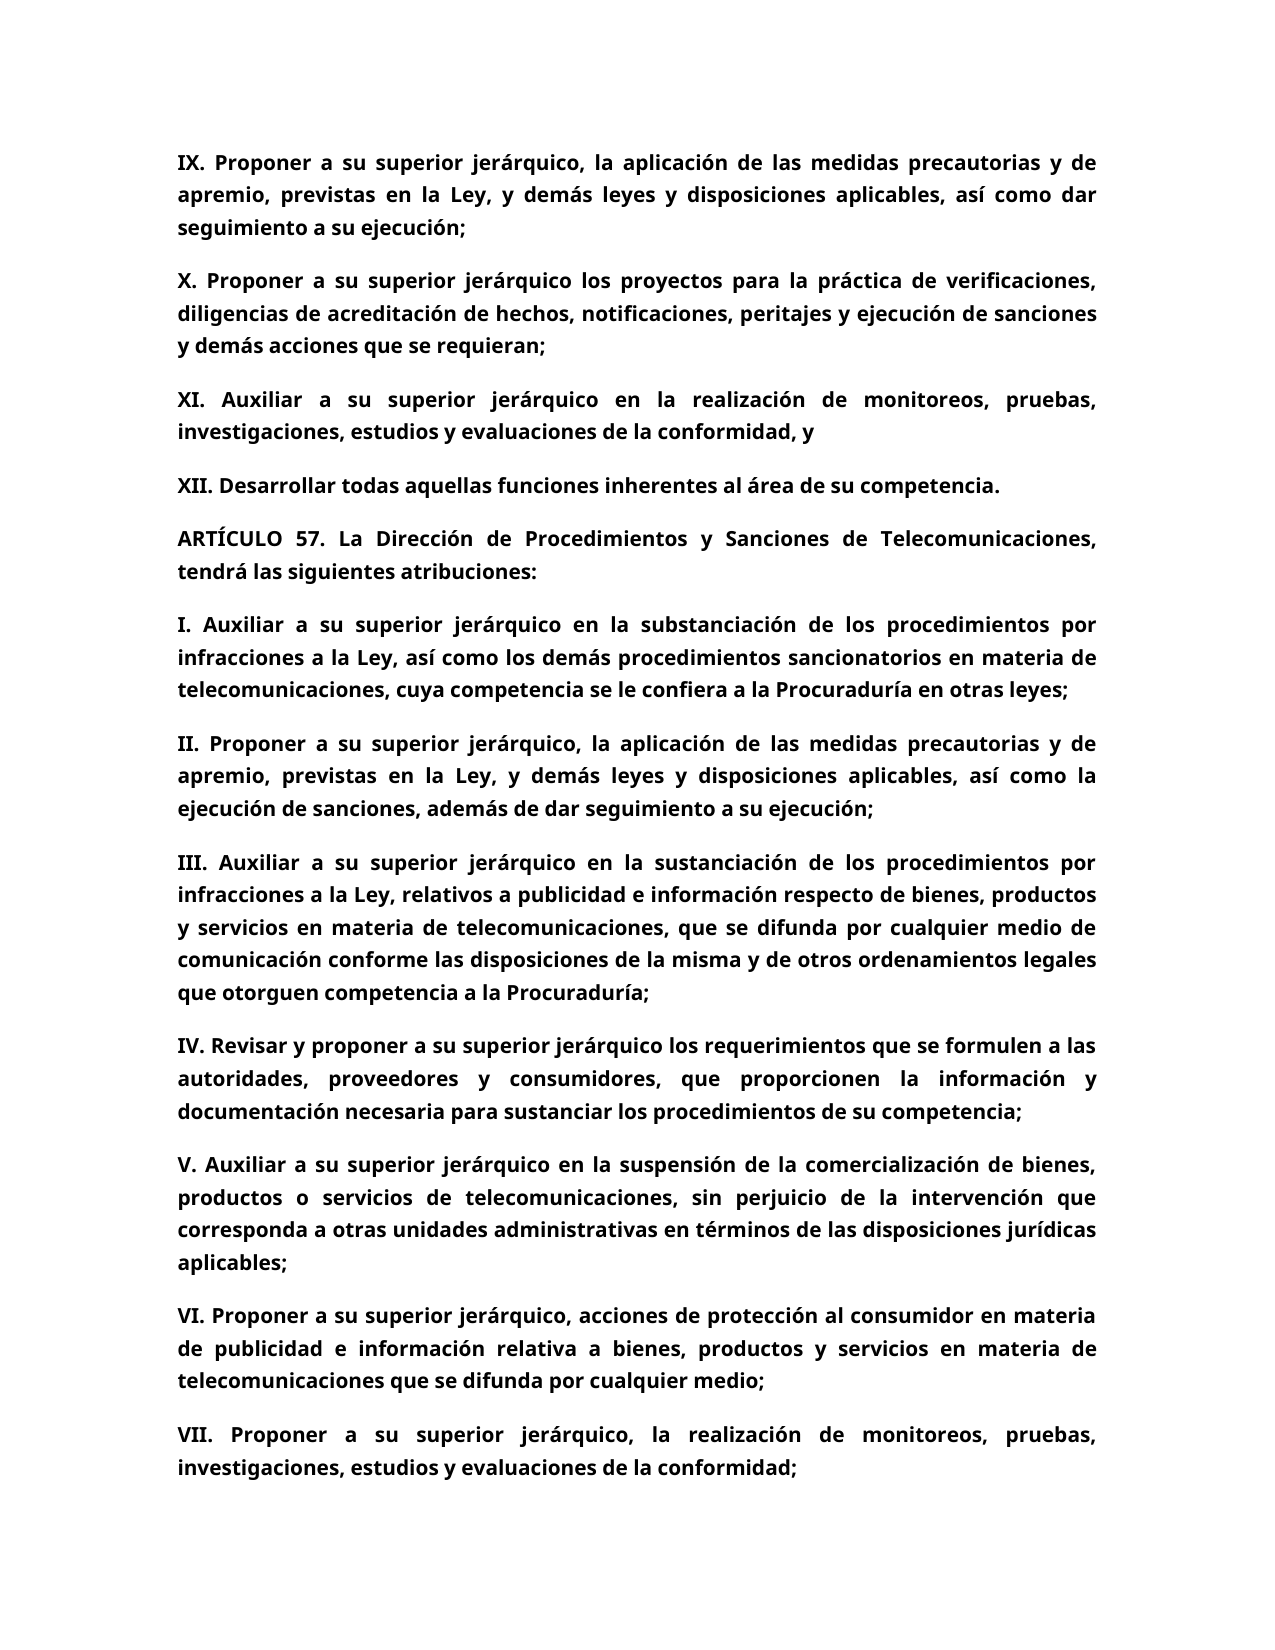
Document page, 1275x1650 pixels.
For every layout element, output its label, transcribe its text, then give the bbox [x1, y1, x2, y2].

text XII. Desarrollar todas aquellas funciones inherentes al área de su competencia. [177, 471, 1098, 499]
text VI. Proponer a su superior jerárquico, acciones de protección al consumidor en materia de publicidad e información relativa a bienes, productos y servicios en materia de telecomunicaciones que se difunda por cualquier medio; [177, 1301, 1098, 1395]
text III. Auxiliar a su superior jerárquico en la sustanciación de los procedimientos por infracciones a la Ley, relativos a publicidad e información respecto de bienes, productos y servicios en materia de telecomunicaciones, que se difunda por cualquier medio de comunicación conforme las disposiciones de la misma y de otros ordenamientos legales que otorguen competencia a la Procuraduría; [177, 848, 1098, 1007]
text VII. Proponer a su superior jerárquico, la realización de monitoreos, pruebas, investigaciones, estudios y evaluaciones de la conformidad; [177, 1420, 1098, 1481]
text IV. Revisar y proponer a su superior jerárquico los requerimientos que se formulen a las autoridades, proveedores y consumidores, que proporcionen la información y documentación necesaria para sustanciar los procedimientos de su competencia; [177, 1032, 1098, 1125]
text V. Auxiliar a su superior jerárquico en la suspensión de la comercialización de bienes, productos o servicios de telecomunicaciones, sin perjuicio de la intervención que corresponda a otras unidades administrativas en términos de las disposiciones jurídicas aplicables; [177, 1150, 1098, 1276]
text X. Proponer a su superior jerárquico los proyectos para la práctica de verificaciones, diligencias de acreditación de hechos, notificaciones, peritajes y ejecución de sanciones y demás acciones que se requieran; [177, 266, 1098, 360]
text XI. Auxiliar a su superior jerárquico en la realización de monitoreos, pruebas, investigaciones, estudios y evaluaciones de la conformidad, y [177, 385, 1098, 446]
text II. Proponer a su superior jerárquico, la aplicación de las medidas precautorias y de apremio, previstas en la Ley, y demás leyes y disposiciones aplicables, así como la ejecución de sanciones, además de dar seguimiento a su ejecución; [177, 729, 1098, 823]
text I. Auxiliar a su superior jerárquico en la substanciación de los procedimientos por infracciones a la Ley, así como los demás procedimientos sancionatorios en materia de telecomunicaciones, cuya competencia se le confiera a la Procuraduría en otras leyes; [177, 610, 1098, 704]
text ARTÍCULO 57. La Dirección de Procedimientos y Sanciones de Telecomunicaciones, tendrá las siguientes atribuciones: [177, 524, 1098, 585]
text IX. Proponer a su superior jerárquico, la aplicación de las medidas precautorias y de apremio, previstas en la Ley, y demás leyes y disposiciones aplicables, así como dar seguimiento a su ejecución; [177, 148, 1098, 241]
